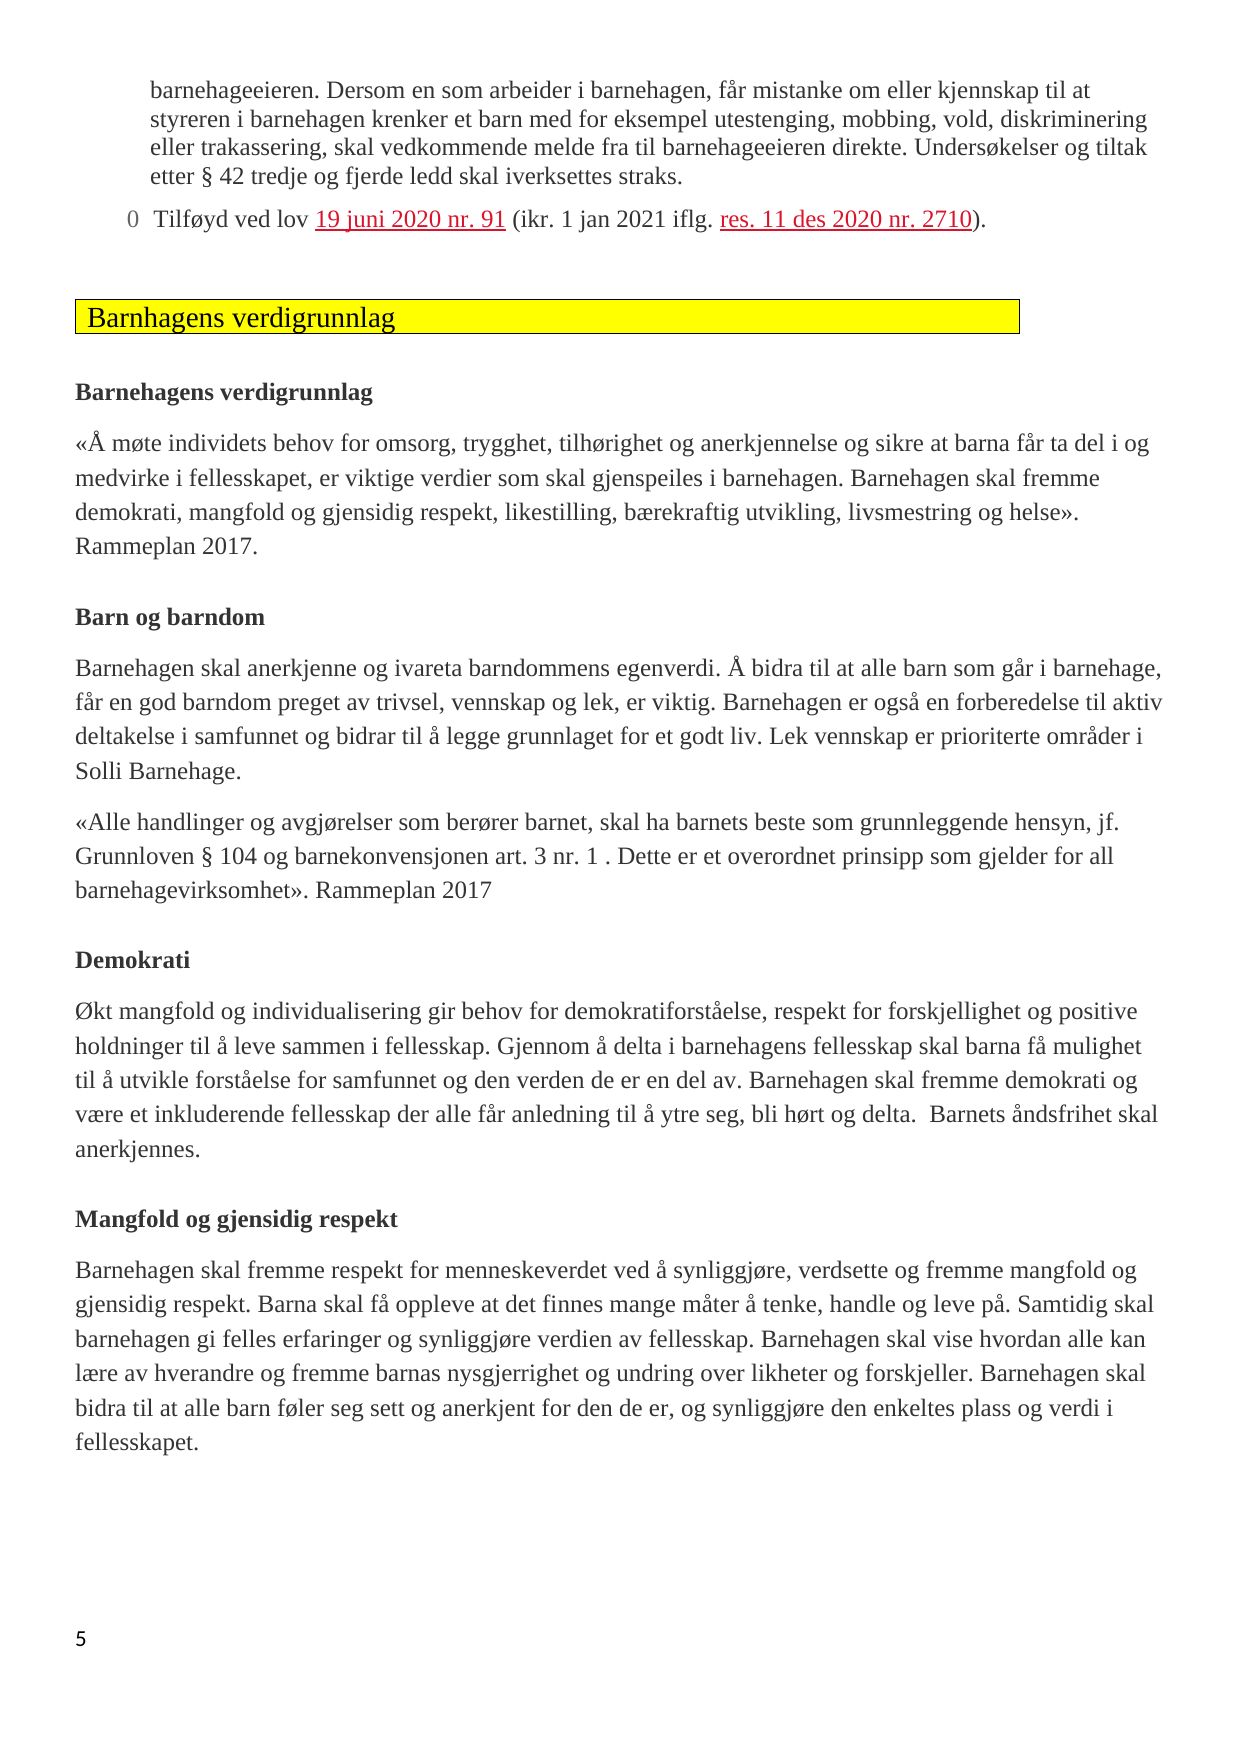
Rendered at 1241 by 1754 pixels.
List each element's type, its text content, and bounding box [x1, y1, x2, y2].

text Økt mangfold og individualisering gir behov for demokratiforståelse, respekt for forskjellighet og positive holdninger til å leve sammen i fellesskap. Gjennom å delta i barnehagens fellesskap skal barna få mulighet til å utvikle forståelse for samfunnet og den verden de er en del av. Barnehagen skal fremme demokrati og være et inkluderende fellesskap der alle får anledning til å ytre seg, bli hørt og delta. Barnets åndsfrihet skal anerkjennes. [75, 991, 1165, 1163]
table_header 0 [75, 190, 141, 251]
text Barnehagen skal anerkjenne og ivareta barndommens egenverdi. Å bidra til at alle barn som går i barnehage, får en god barndom preget av trivsel, vennskap og lek, er viktig. Barnehagen er også en forberedelse til aktiv deltakelse i samfunnet og bidrar til å legge grunnlaget for et godt liv. Lek vennskap er prioriterte områder i Solli Barnehage. [75, 647, 1165, 784]
table_header Barnhagens verdigrunnlag [76, 300, 1019, 333]
text «Alle handlinger og avgjørelser som berører barnet, skal ha barnets beste som grunnleggende hensyn, jf. Grunnloven § 104 og barnekonvensjonen art. 3 nr. 1 . Dette er et overordnet prinsipp som gjelder for all barnehagevirksomhet». Rammeplan 2017 [75, 801, 1165, 904]
text Barnehagen skal fremme respekt for menneskeverdet ved å synliggjøre, verdsette og fremme mangfold og gjensidig respekt. Barna skal få oppleve at det finnes mange måter å tenke, handle og leve på. Samtidig skal barnehagen gi felles erfaringer og synliggjøre verdien av fellesskap. Barnehagen skal vise hvordan alle kan lære av hverandre og fremme barnas nysgjerrighet og undring over likheter og forskjeller. Barnehagen skal bidra til at alle barn føler seg sett og anerkjent for den de er, og synliggjøre den enkeltes plass og verdi i fellesskapet. [75, 1249, 1165, 1456]
text Demokrati [75, 937, 1165, 974]
text Barnehagens verdigrunnlag [75, 367, 1165, 406]
table_header Tilføyd ved lov 19 juni 2020 nr. 91 (ikr. 1 jan 2021 iflg. res. 11 des 2020 nr. 2710). [141, 190, 1240, 251]
text «Å møte individets behov for omsorg, trygghet, tilhørighet og anerkjennelse og sikre at barna får ta del i og medvirke i fellesskapet, er viktige verdier som skal gjenspeiles i barnehagen. Barnehagen skal fremme demokrati, mangfold og gjensidig respekt, likestilling, bærekraftig utvikling, livsmestring og helse». Rammeplan 2017. [75, 423, 1165, 560]
text Barn og barndom [75, 593, 1165, 631]
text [150, 75, 1165, 190]
text Mangfold og gjensidig respekt [75, 1196, 1165, 1233]
